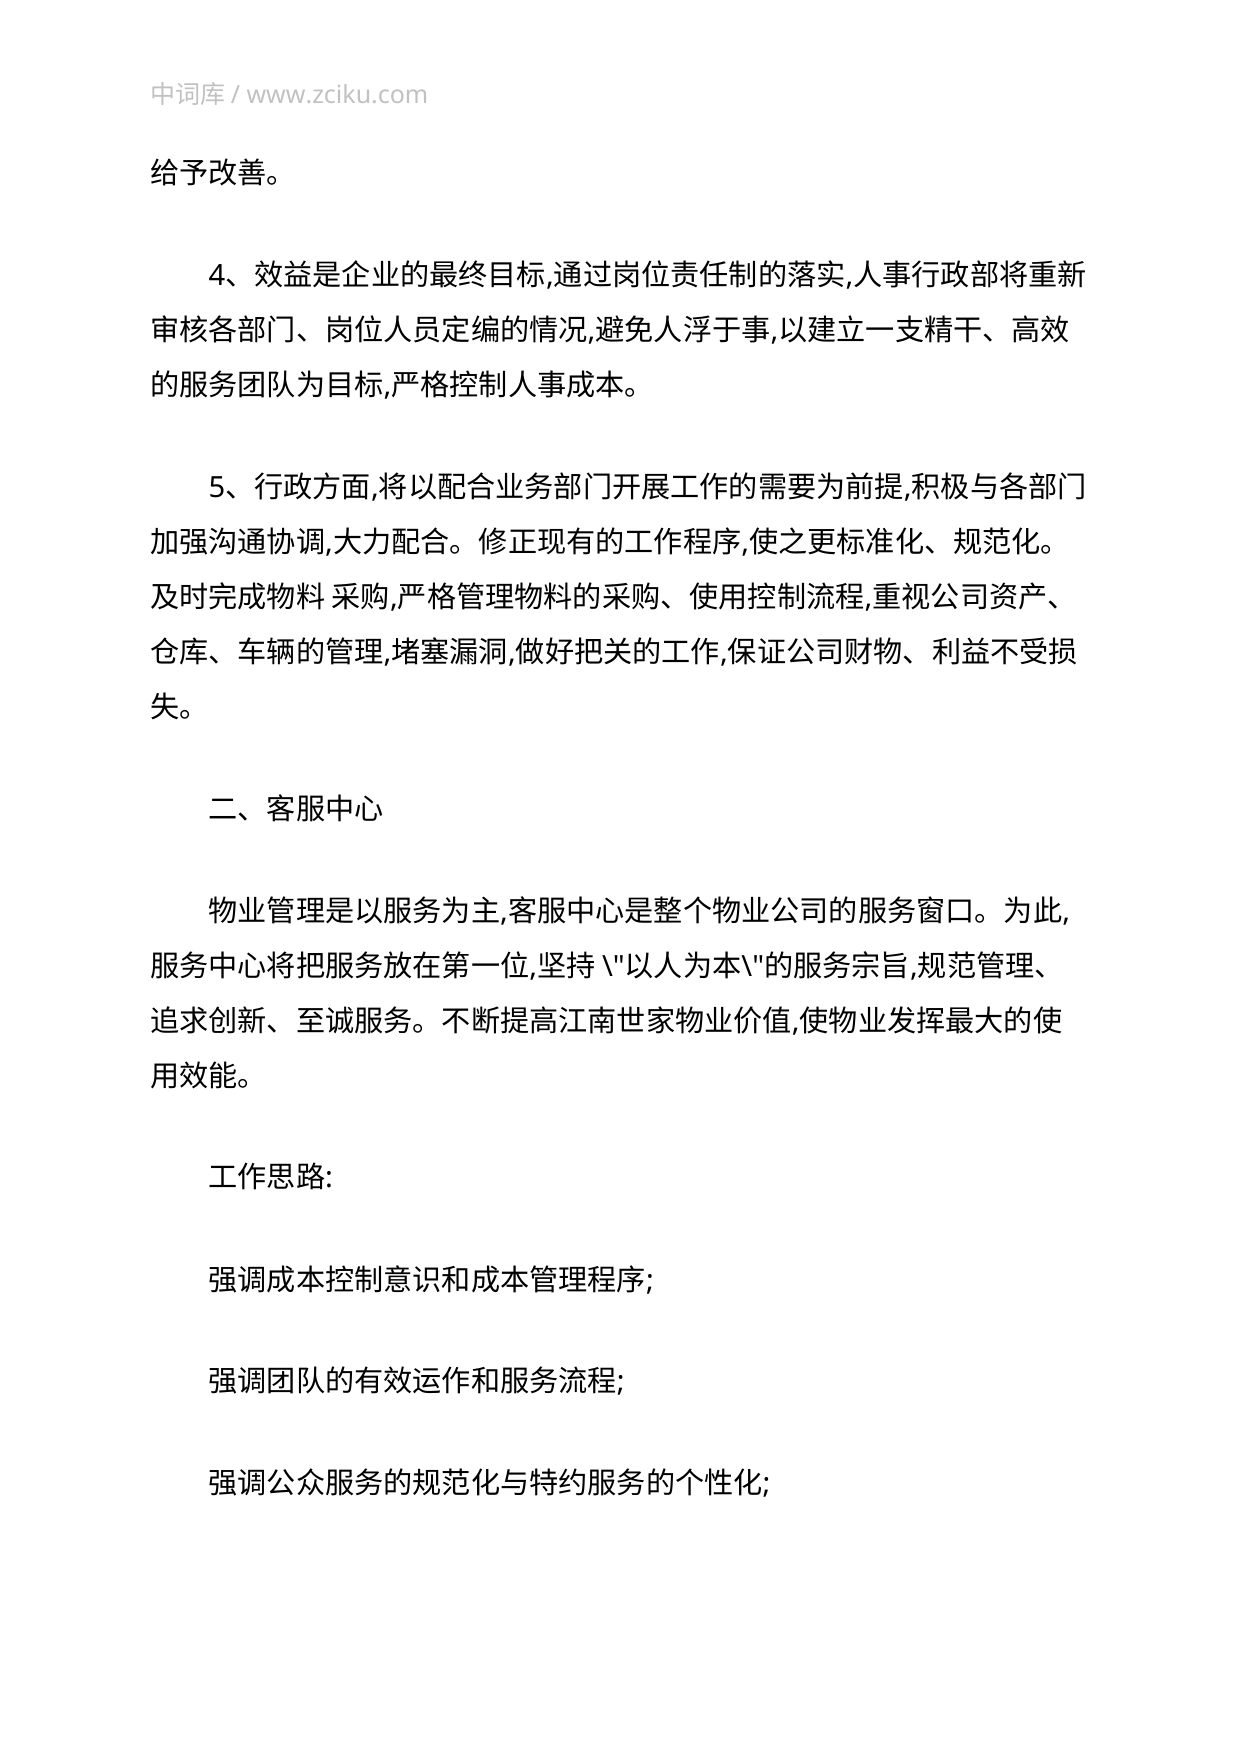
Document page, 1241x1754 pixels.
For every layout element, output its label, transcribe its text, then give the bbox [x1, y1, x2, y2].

text 二、客服中心 [150, 786, 1090, 828]
text 4、效益是企业的最终目标,通过岗位责任制的落实,人事行政部将重新审核各部门、岗位人员定编的情况,避免人浮于事,以建立一支精干、高效的服务团队为目标,严格控制人事成本。 [150, 252, 1090, 404]
text 强调公众服务的规范化与特约服务的个性化; [150, 1460, 1090, 1502]
text 5、行政方面,将以配合业务部门开展工作的需要为前提,积极与各部门加强沟通协调,大力配合。修正现有的工作程序,使之更标准化、规范化。及时完成物料 采购,严格管理物料的采购、使用控制流程,重视公司资产、仓库、车辆的管理,堵塞漏洞,做好把关的工作,保证公司财物、利益不受损失。 [150, 464, 1090, 726]
text 强调团队的有效运作和服务流程; [150, 1358, 1090, 1400]
text 物业管理是以服务为主,客服中心是整个物业公司的服务窗口。为此,服务中心将把服务放在第一位,坚持 \"以人为本\"的服务宗旨,规范管理、追求创新、至诚服务。不断提高江南世家物业价值,使物业发挥最大的使用效能。 [150, 887, 1090, 1094]
text 工作思路: [150, 1154, 1090, 1196]
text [150, 150, 1090, 192]
text 强调成本控制意识和成本管理程序; [150, 1256, 1090, 1298]
